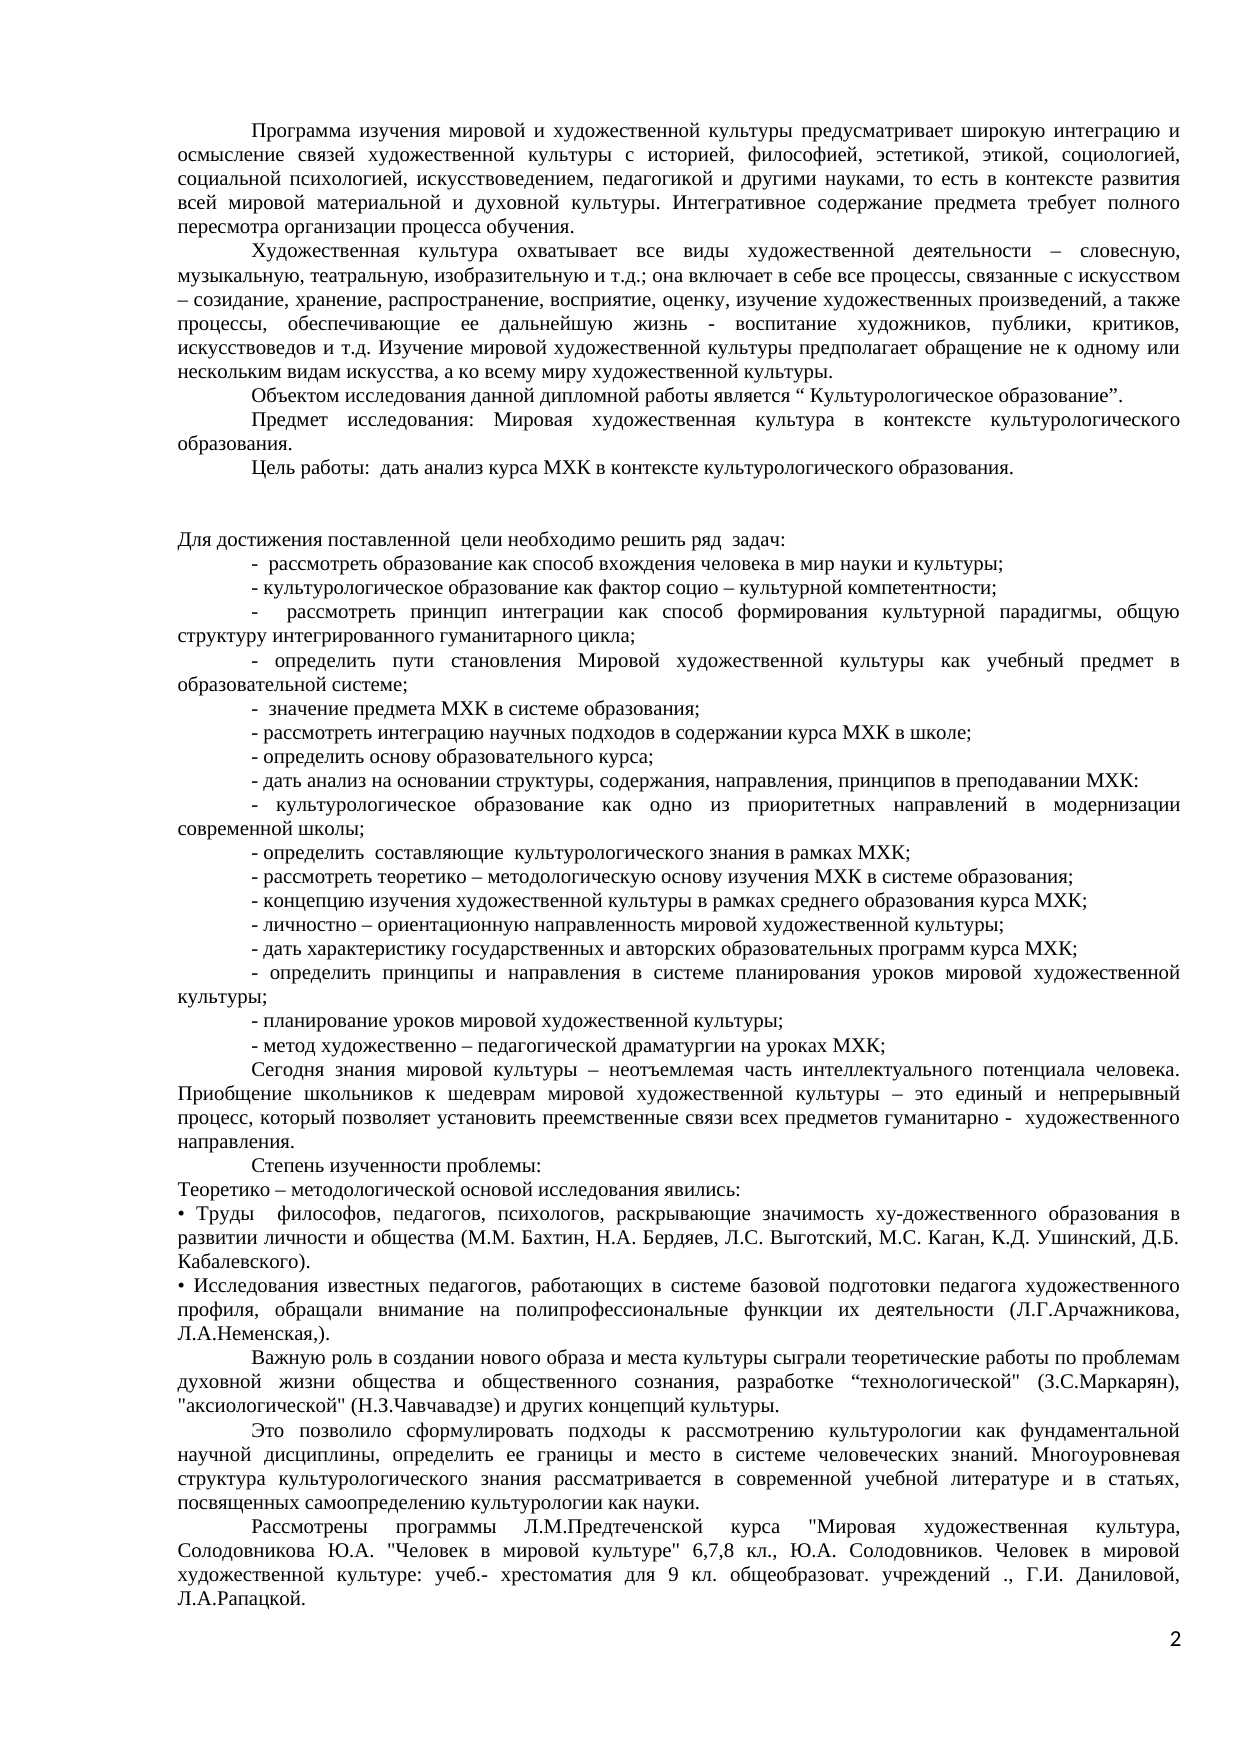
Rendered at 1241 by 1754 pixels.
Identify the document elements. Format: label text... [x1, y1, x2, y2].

text - дать характеристику государственных и авторских образовательных программ курса МХК; [177, 936, 1181, 960]
text - рассмотреть теоретико – методологическую основу изучения МХК в системе образования; [177, 864, 1181, 888]
text - рассмотреть интеграцию научных подходов в содержании курса МХК в школе; [177, 720, 1181, 744]
text Рассмотрены программы Л.М.Предтеченской курса "Мировая художественная культура, Солодовникова Ю.А. "Человек в мировой культуре" 6,7,8 кл., Ю.А. Солодовников. Человек в мировой художественной культуре: учеб.- хрестоматия для 9 кл. общеобразоват. учреждений ., Г.И. Даниловой, Л.А.Рапацкой. [177, 1514, 1181, 1610]
text • Труды философов, педагогов, психологов, раскрывающие значимость ху-дожественного образования в развитии личности и общества (М.М. Бахтин, Н.А. Бердяев, Л.С. Выготский, М.С. Каган, К.Д. Ушинский, Д.Б. Кабалевского). [177, 1201, 1181, 1273]
text - определить пути становления Мировой художественной культуры как учебный предмет в образовательной системе; [177, 647, 1181, 696]
text Объектом исследования данной дипломной работы является “ Культурологическое образование”. [177, 383, 1181, 407]
text - культурологическое образование как одно из приоритетных направлений в модернизации современной школы; [177, 792, 1181, 840]
text - рассмотреть принцип интеграции как способ формирования культурной парадигмы, общую структуру интегрированного гуманитарного цикла; [177, 599, 1181, 647]
text Важную роль в создании нового образа и места культуры сыграли теоретические работы по проблемам духовной жизни общества и общественного сознания, разработке “технологической" (З.С.Маркарян), "аксиологической" (Н.З.Чавчавадзе) и других концепций культуры. [177, 1345, 1181, 1417]
text - личностно – ориентационную направленность мировой художественной культуры; [177, 912, 1181, 936]
text - концепцию изучения художественной культуры в рамках среднего образования курса МХК; [177, 888, 1181, 912]
text - метод художественно – педагогической драматургии на уроках МХК; [177, 1032, 1181, 1057]
text - значение предмета МХК в системе образования; [177, 696, 1181, 720]
text Предмет исследования: Мировая художественная культура в контексте культурологического образования. [177, 407, 1181, 455]
text Программа изучения мировой и художественной культуры предусматривает широкую интеграцию и осмысление связей художественной культуры с историей, философией, эстетикой, этикой, социологией, социальной психологией, искусствоведением, педагогикой и другими науками, то есть в контексте развития всей мировой материальной и духовной культуры. Интегративное содержание предмета требует полного пересмотра организации процесса обучения. [177, 118, 1181, 238]
text - рассмотреть образование как способ вхождения человека в мир науки и культуры; [177, 551, 1181, 575]
text Цель работы: дать анализ курса МХК в контексте культурологического образования. [177, 455, 1181, 479]
text Это позволило сформулировать подходы к рассмотрению культурологии как фундаментальной научной дисциплины, определить ее границы и место в системе человеческих знаний. Многоуровневая структура культурологического знания рассматривается в современной учебной литературе и в статьях, посвященных самоопределению культурологии как науки. [177, 1417, 1181, 1514]
text - планирование уроков мировой художественной культуры; [177, 1008, 1181, 1032]
text - определить основу образовательного курса; [177, 744, 1181, 768]
text - определить принципы и направления в системе планирования уроков мировой художественной культуры; [177, 960, 1181, 1008]
text Для достижения поставленной цели необходимо решить ряд задач: [177, 527, 1181, 551]
text - культурологическое образование как фактор социо – культурной компетентности; [177, 575, 1181, 599]
text - дать анализ на основании структуры, содержания, направления, принципов в преподавании МХК: [177, 768, 1181, 792]
text Степень изученности проблемы: [177, 1153, 1181, 1177]
text Художественная культура охватывает все виды художественной деятельности – словесную, музыкальную, театральную, изобразительную и т.д.; она включает в себе все процессы, связанные с искусством – созидание, хранение, распространение, восприятие, оценку, изучение художественных произведений, а также процессы, обеспечивающие ее дальнейшую жизнь - воспитание художников, публики, критиков, искусствоведов и т.д. Изучение мировой художественной культуры предполагает обращение не к одному или нескольким видам искусства, а ко всему миру художественной культуры. [177, 238, 1181, 383]
text - определить составляющие культурологического знания в рамках МХК; [177, 840, 1181, 864]
text Теоретико – методологической основой исследования явились: [177, 1177, 1181, 1201]
text Сегодня знания мировой культуры – неотъемлемая часть интеллектуального потенциала человека. Приобщение школьников к шедеврам мировой художественной культуры – это единый и непрерывный процесс, который позволяет установить преемственные связи всех предметов гуманитарно - художественного направления. [177, 1057, 1181, 1153]
text • Исследования известных педагогов, работающих в системе базовой подготовки педагога художественного профиля, обращали внимание на полипрофессиональные функции их деятельности (Л.Г.Арчажникова, Л.А.Неменская,). [177, 1273, 1181, 1345]
